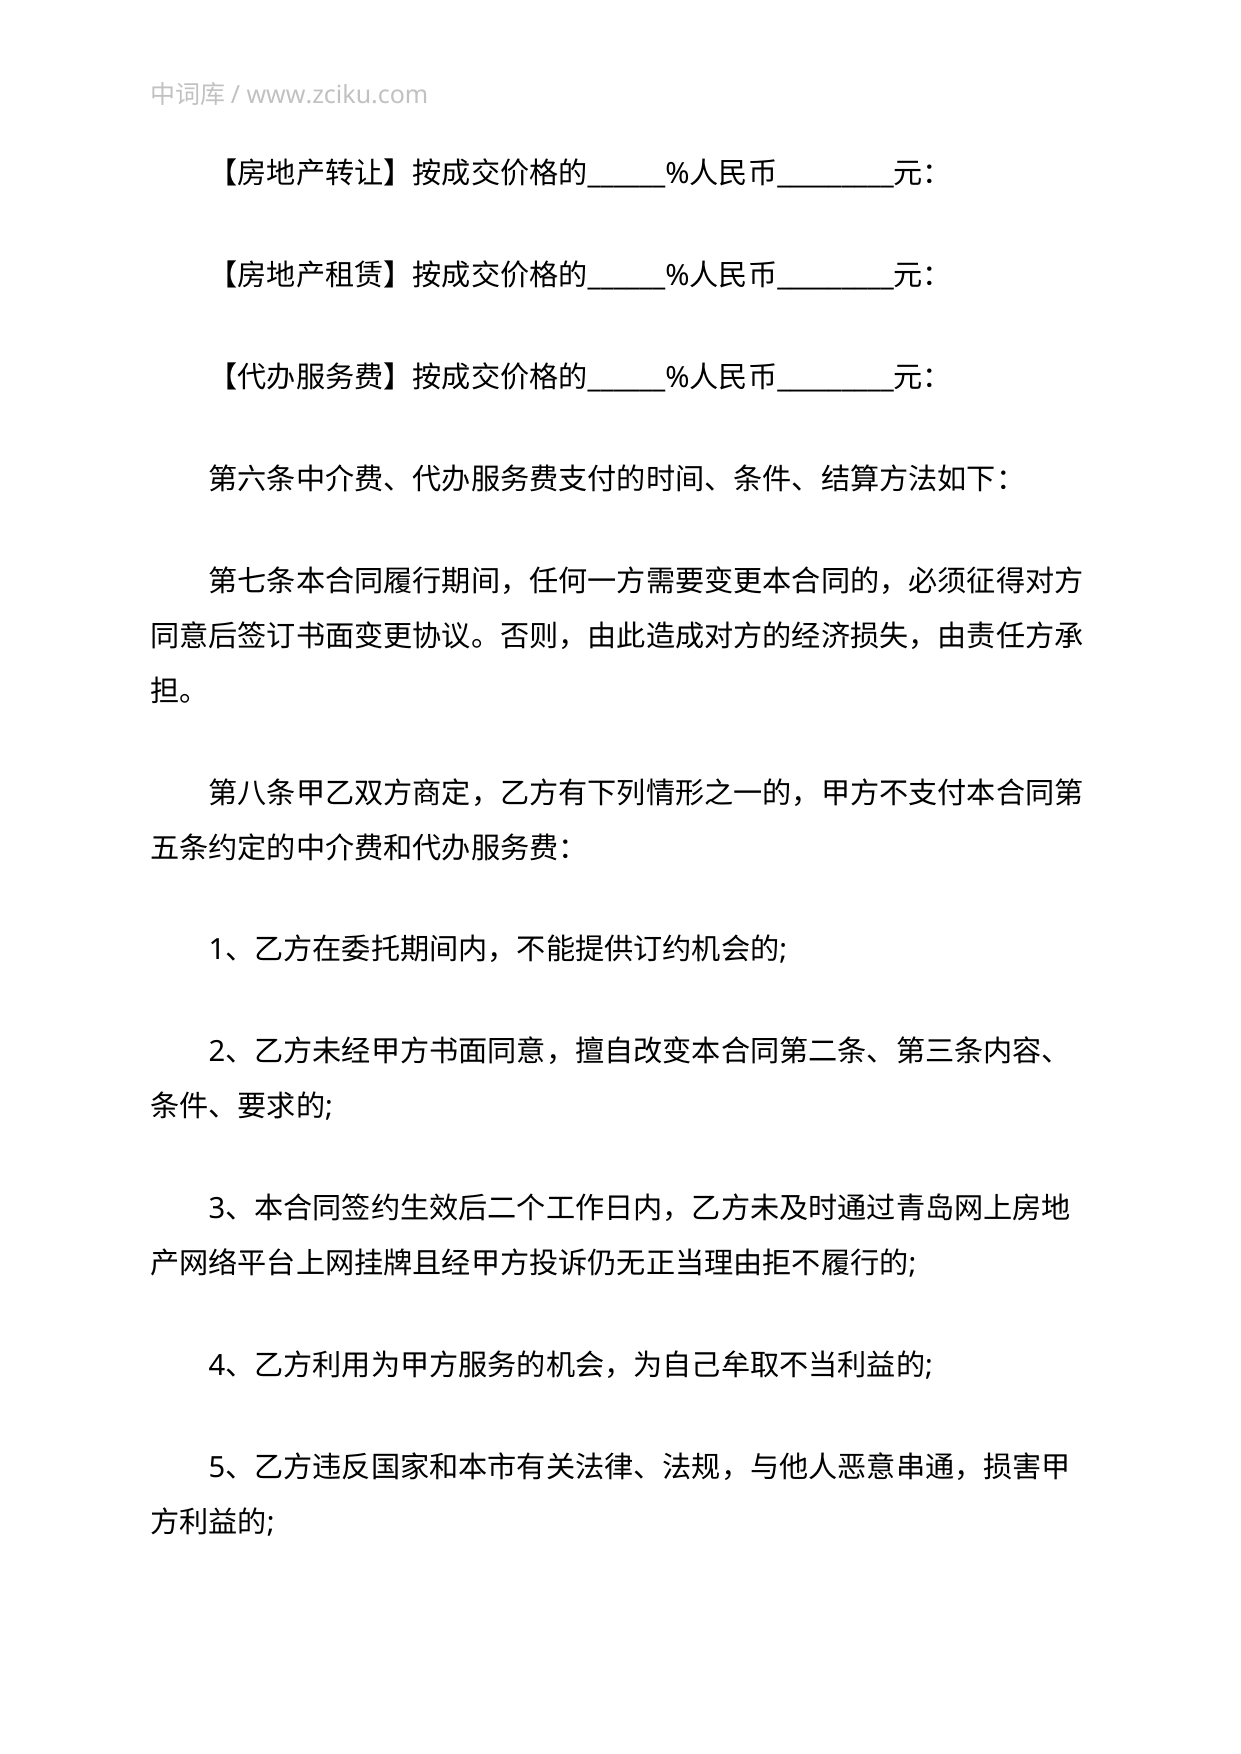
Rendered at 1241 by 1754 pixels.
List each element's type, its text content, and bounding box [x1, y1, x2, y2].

text 【房地产转让】按成交价格的______%人民币_________元： [150, 150, 1090, 192]
text 4、乙方利用为甲方服务的机会，为自己牟取不当利益的; [150, 1342, 1090, 1384]
text 1、乙方在委托期间内，不能提供订约机会的; [150, 926, 1090, 968]
text 2、乙方未经甲方书面同意，擅自改变本合同第二条、第三条内容、条件、要求的; [150, 1028, 1090, 1125]
text 5、乙方违反国家和本市有关法律、法规，与他人恶意串通，损害甲方利益的; [150, 1444, 1090, 1541]
text 3、本合同签约生效后二个工作日内，乙方未及时通过青岛网上房地产网络平台上网挂牌且经甲方投诉仍无正当理由拒不履行的; [150, 1185, 1090, 1282]
text 第七条本合同履行期间，任何一方需要变更本合同的，必须征得对方同意后签订书面变更协议。否则，由此造成对方的经济损失，由责任方承担。 [150, 558, 1090, 710]
text 第八条甲乙双方商定，乙方有下列情形之一的，甲方不支付本合同第五条约定的中介费和代办服务费： [150, 769, 1090, 866]
text 【代办服务费】按成交价格的______%人民币_________元： [150, 354, 1090, 396]
text 第六条中介费、代办服务费支付的时间、条件、结算方法如下： [150, 456, 1090, 498]
text 【房地产租赁】按成交价格的______%人民币_________元： [150, 252, 1090, 294]
